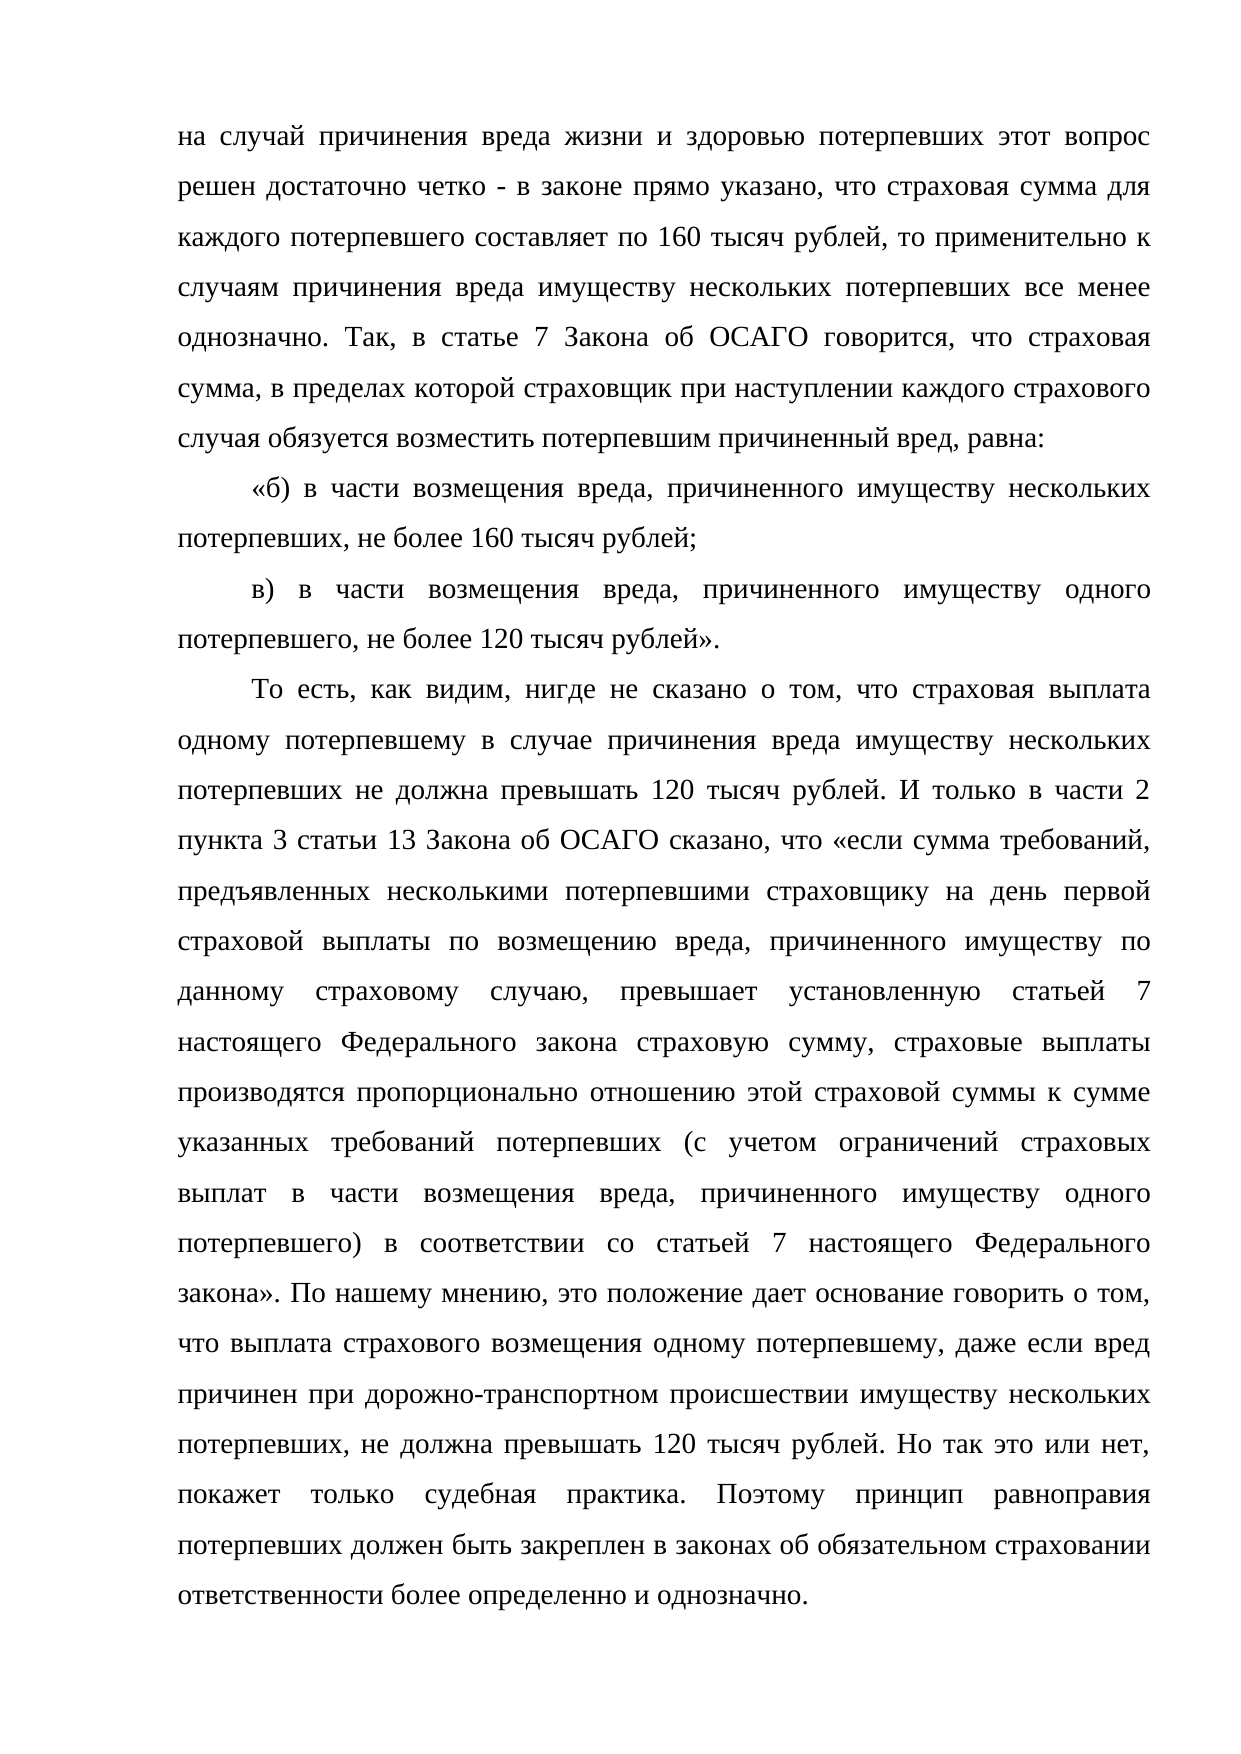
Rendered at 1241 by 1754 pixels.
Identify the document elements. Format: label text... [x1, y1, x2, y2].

text в) в части возмещения вреда, причиненного имуществу одного потерпевшего, не более 120 тысяч рублей». [177, 571, 1152, 655]
text «б) в части возмещения вреда, причиненного имуществу нескольких потерпевших, не более 160 тысяч рублей; [177, 470, 1152, 554]
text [177, 118, 1152, 453]
text То есть, как видим, нигде не сказано о том, что страховая выплата одному потерпевшему в случае причинения вреда имуществу нескольких потерпевших не должна превышать 120 тысяч рублей. И только в части 2 пункта 3 статьи 13 Закона об ОСАГО сказано, что «если сумма требований, предъявленных несколькими потерпевшими страховщику на день первой страховой выплаты по возмещению вреда, причиненного имуществу по данному страховому случаю, превышает установленную статьей 7 настоящего Федерального закона страховую сумму, страховые выплаты производятся пропорционально отношению этой страховой суммы к сумме указанных требований потерпевших (с учетом ограничений страховых выплат в части возмещения вреда, причиненного имуществу одного потерпевшего) в соответствии со статьей 7 настоящего Федерального закона». По нашему мнению, это положение дает основание говорить о том, что выплата страхового возмещения одному потерпевшему, даже если вред причинен при дорожно-транспортном происшествии имуществу нескольких потерпевших, не должна превышать 120 тысяч рублей. Но так это или нет, покажет только судебная практика. Поэтому принцип равноправия потерпевших должен быть закреплен в законах об обязательном страховании ответственности более определенно и однозначно. [177, 672, 1152, 1611]
